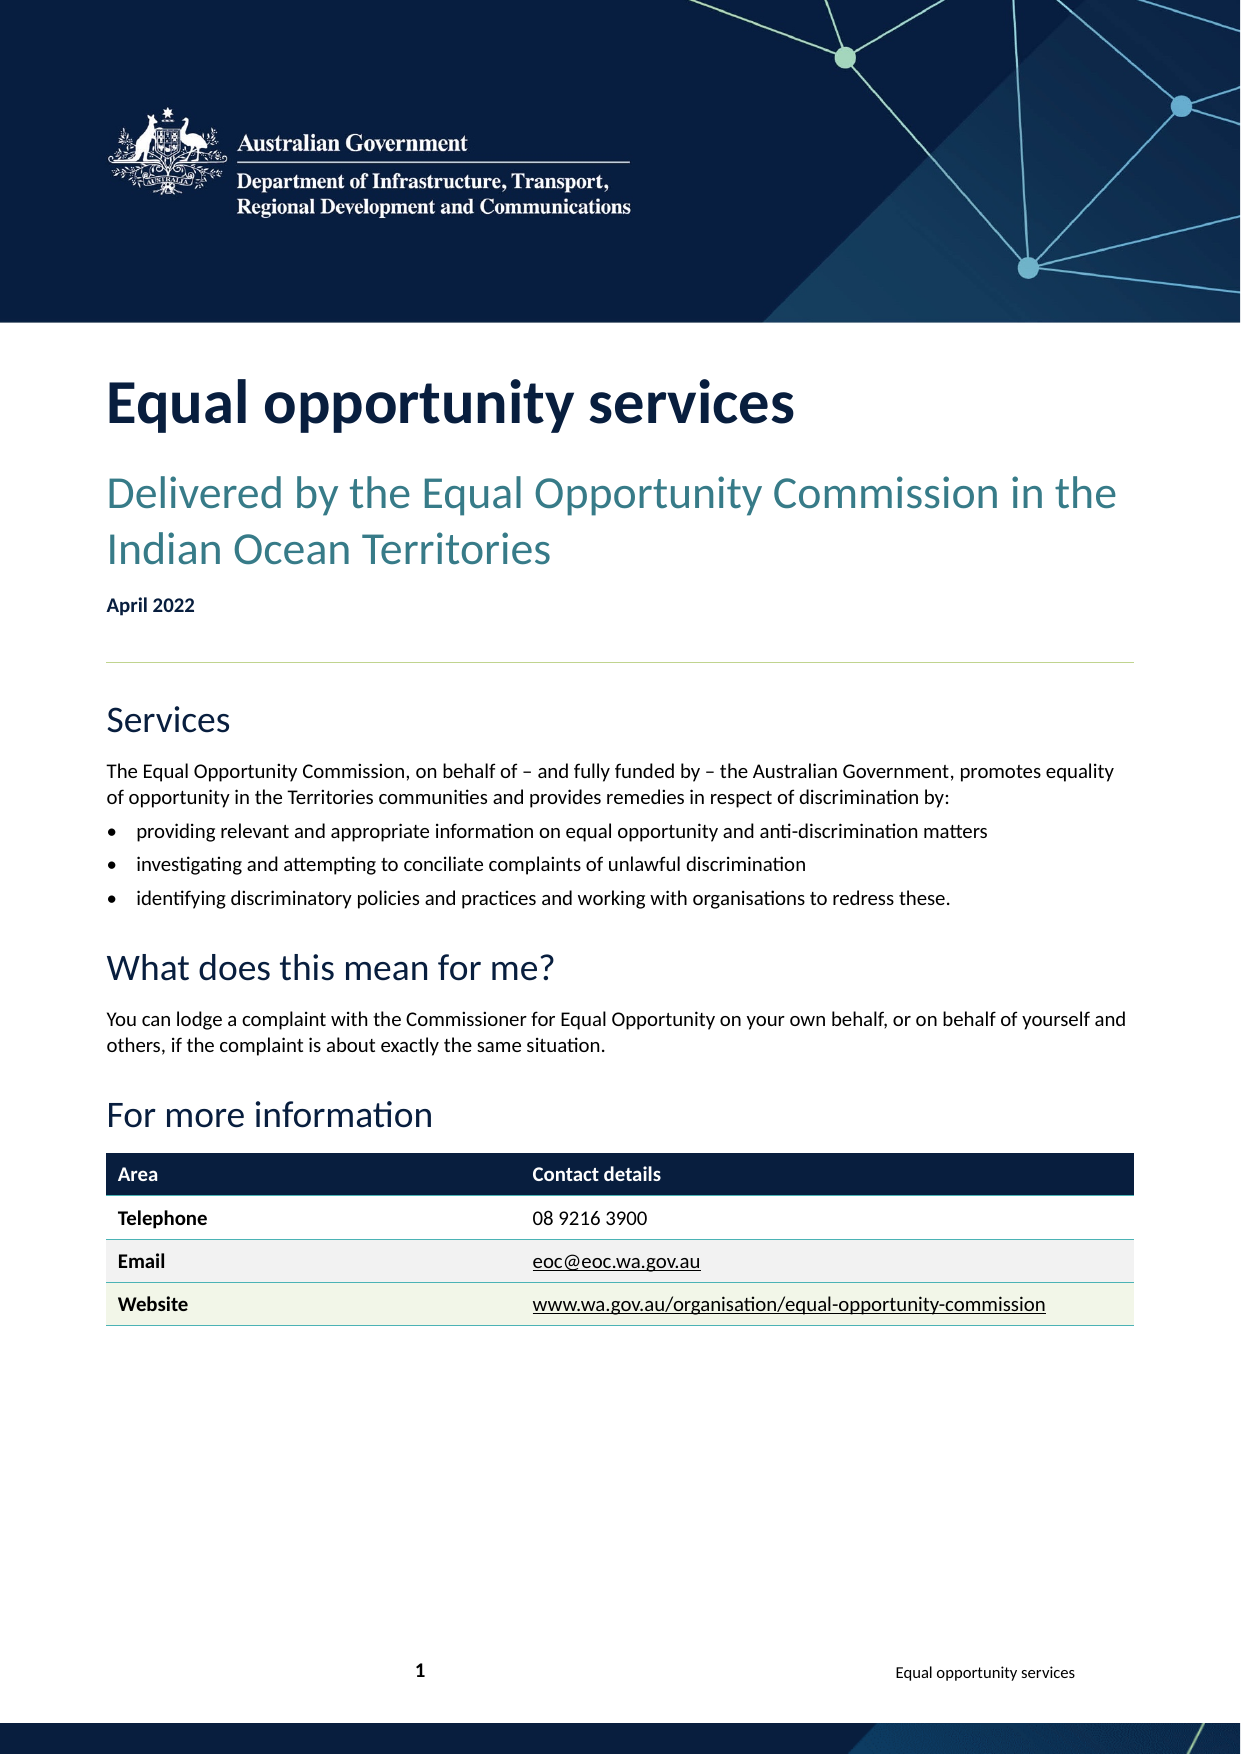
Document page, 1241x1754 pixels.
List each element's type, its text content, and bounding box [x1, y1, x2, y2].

text identifying discriminatory policies and practices and working with organisations to redress these. [106, 885, 1134, 911]
table_cell Telephone [106, 1196, 521, 1238]
text investigating and attempting to conciliate complaints of unlawful discrimination [106, 852, 1134, 877]
table_header Contact details [521, 1153, 1134, 1195]
subtitle Delivered by the Equal Opportunity Commission in the Indian Ocean Territories [106, 464, 1134, 576]
text providing relevant and appropriate information on equal opportunity and anti-discrimination matters [106, 818, 1134, 843]
table_cell 08 9216 3900 [521, 1196, 1134, 1238]
table_cell Email [106, 1240, 521, 1282]
table_cell Website [106, 1283, 521, 1325]
subtitle For more information [106, 1091, 1134, 1137]
table_cell eoc@eoc.wa.gov.au [521, 1240, 1134, 1282]
text You can lodge a complaint with the Commissioner for Equal Opportunity on your own behalf, or on behalf of yourself and others, if the complaint is about exactly the same situation. [106, 1007, 1134, 1057]
subtitle Services [106, 696, 1134, 742]
table_header Area [106, 1153, 521, 1195]
picture [0, 0, 1241, 325]
subtitle What does this mean for me? [106, 944, 1134, 990]
list The Equal Opportunity Commission, on behalf of – and fully funded by – the Australian Government, promotes equality of opportunity in the Territories communities and provides remedies in respect of discrimination by: [106, 759, 1134, 809]
table_cell www.wa.gov.au/organisation/equal-opportunity-commission [521, 1283, 1134, 1325]
picture [0, 1723, 1241, 1754]
